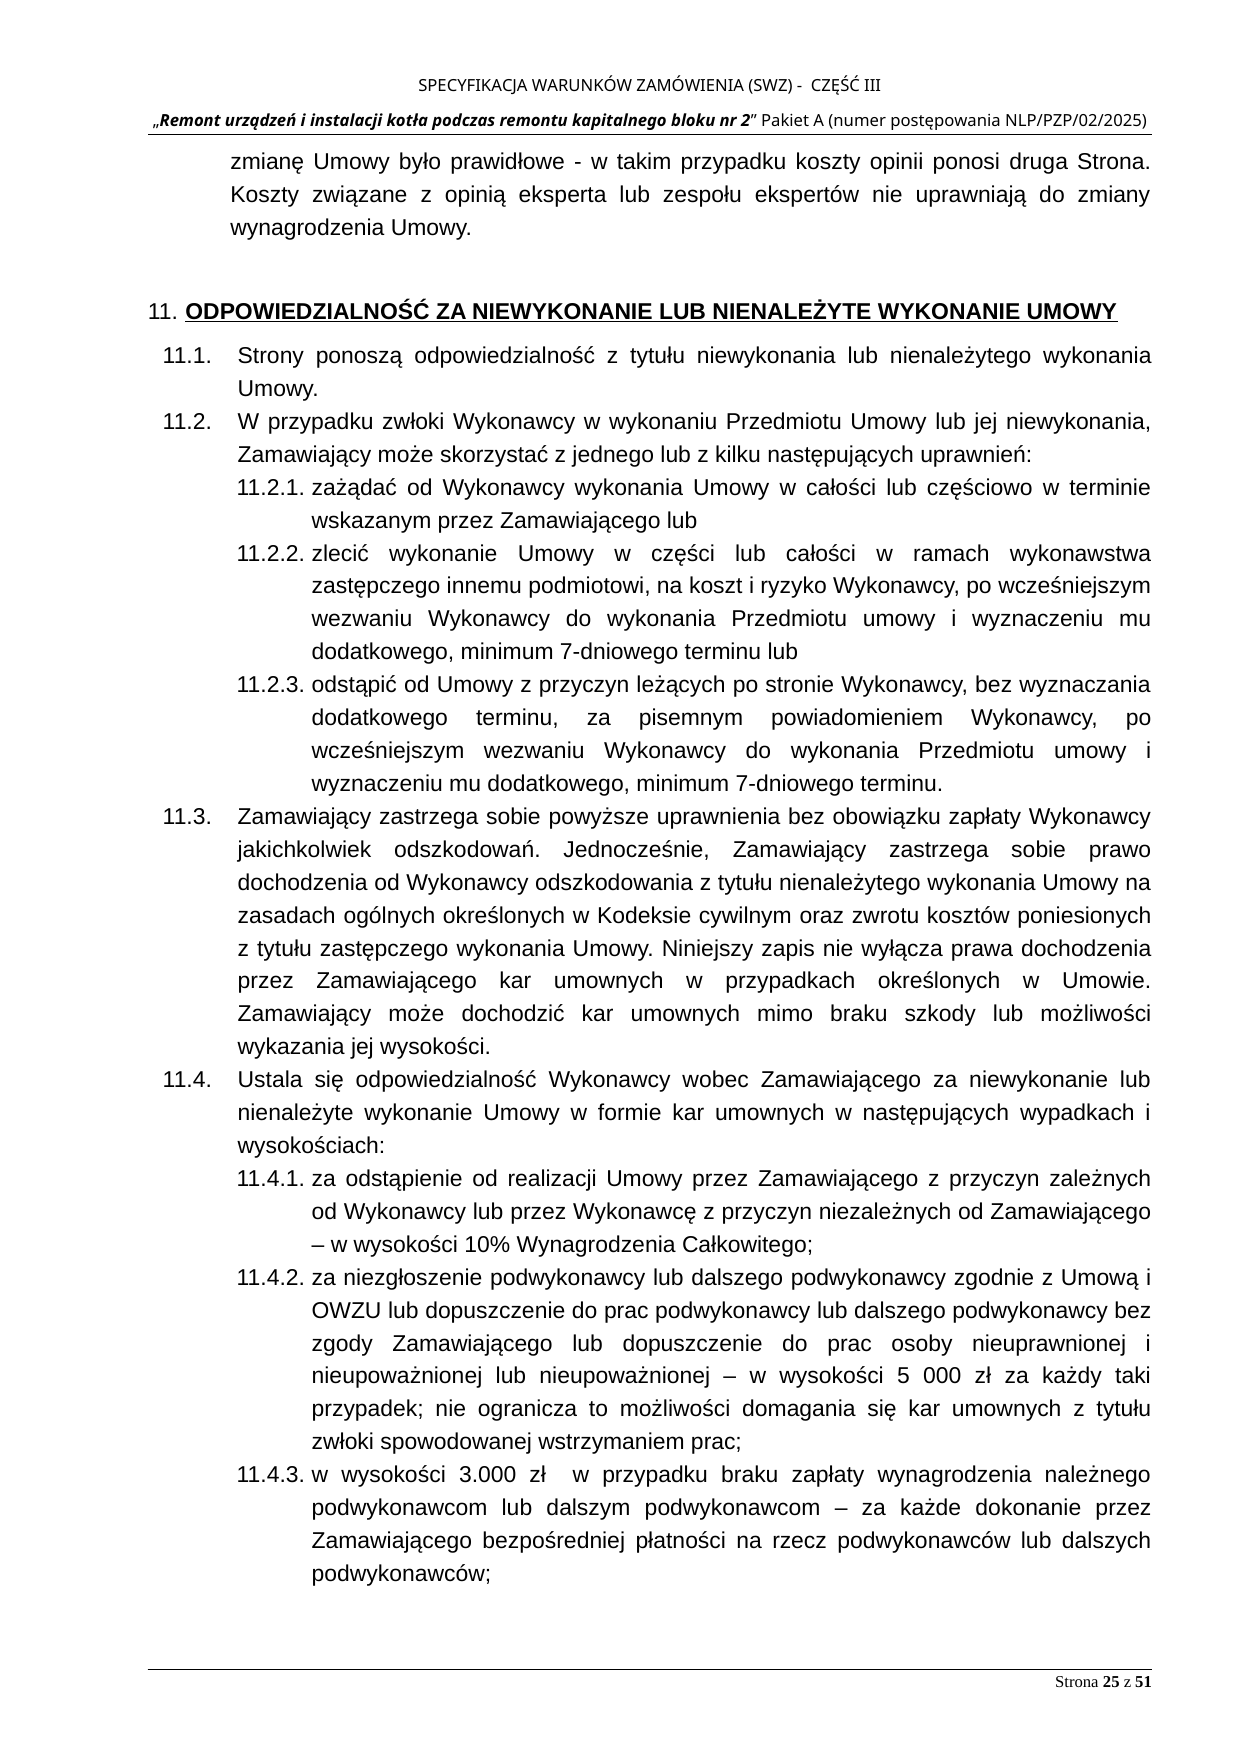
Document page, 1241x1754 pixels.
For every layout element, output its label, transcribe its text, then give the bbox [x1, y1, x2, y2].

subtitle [185, 148, 1152, 240]
subtitle ODPOWIEDZIALNOŚĆ ZA NIEWYKONANIE LUB NIENALEŻYTE WYKONANIE UMOWY [148, 298, 1152, 324]
list zażądać od Wykonawcy wykonania Umowy w całości lub częściowo w terminie wskazanym przez Zamawiającego lub [236, 474, 1152, 533]
list za odstąpienie od realizacji Umowy przez Zamawiającego z przyczyn zależnych od Wykonawcy lub przez Wykonawcę z przyczyn niezależnych od Zamawiającego – w wysokości 10% Wynagrodzenia Całkowitego; [236, 1165, 1152, 1257]
list za niezgłoszenie podwykonawcy lub dalszego podwykonawcy zgodnie z Umową i OWZU lub dopuszczenie do prac podwykonawcy lub dalszego podwykonawcy bez zgody Zamawiającego lub dopuszczenie do prac osoby nieuprawnionej i nieupoważnionej lub nieupoważnionej – w wysokości 5 000 zł za każdy taki przypadek; nie ogranicza to możliwości domagania się kar umownych z tytułu zwłoki spowodowanej wstrzymaniem prac; [236, 1264, 1152, 1455]
list odstąpić od Umowy z przyczyn leżących po stronie Wykonawcy, bez wyznaczania dodatkowego terminu, za pisemnym powiadomieniem Wykonawcy, po wcześniejszym wezwaniu Wykonawcy do wykonania Przedmiotu umowy i wyznaczeniu mu dodatkowego, minimum 7-dniowego terminu. [236, 671, 1152, 796]
list w wysokości 3.000 zł w przypadku braku zapłaty wynagrodzenia należnego podwykonawcom lub dalszym podwykonawcom – za każde dokonanie przez Zamawiającego bezpośredniej płatności na rzecz podwykonawców lub dalszych podwykonawców; [236, 1461, 1152, 1586]
list Ustala się odpowiedzialność Wykonawcy wobec Zamawiającego za niewykonanie lub nienależyte wykonanie Umowy w formie kar umownych w następujących wypadkach i wysokościach: [162, 1066, 1152, 1158]
list W przypadku zwłoki Wykonawcy w wykonaniu Przedmiotu Umowy lub jej niewykonania, Zamawiający może skorzystać z jednego lub z kilku następujących uprawnień: [162, 408, 1152, 467]
list Strony ponoszą odpowiedzialność z tytułu niewykonania lub nienależytego wykonania Umowy. [162, 342, 1152, 401]
list Zamawiający zastrzega sobie powyższe uprawnienia bez obowiązku zapłaty Wykonawcy jakichkolwiek odszkodowań. Jednocześnie, Zamawiający zastrzega sobie prawo dochodzenia od Wykonawcy odszkodowania z tytułu nienależytego wykonania Umowy na zasadach ogólnych określonych w Kodeksie cywilnym oraz zwrotu kosztów poniesionych z tytułu zastępczego wykonania Umowy. Niniejszy zapis nie wyłącza prawa dochodzenia przez Zamawiającego kar umownych w przypadkach określonych w Umowie. Zamawiający może dochodzić kar umownych mimo braku szkody lub możliwości wykazania jej wysokości. [162, 803, 1152, 1060]
list zlecić wykonanie Umowy w części lub całości w ramach wykonawstwa zastępczego innemu podmiotowi, na koszt i ryzyko Wykonawcy, po wcześniejszym wezwaniu Wykonawcy do wykonania Przedmiotu umowy i wyznaczeniu mu dodatkowego, minimum 7-dniowego terminu lub [236, 539, 1152, 665]
